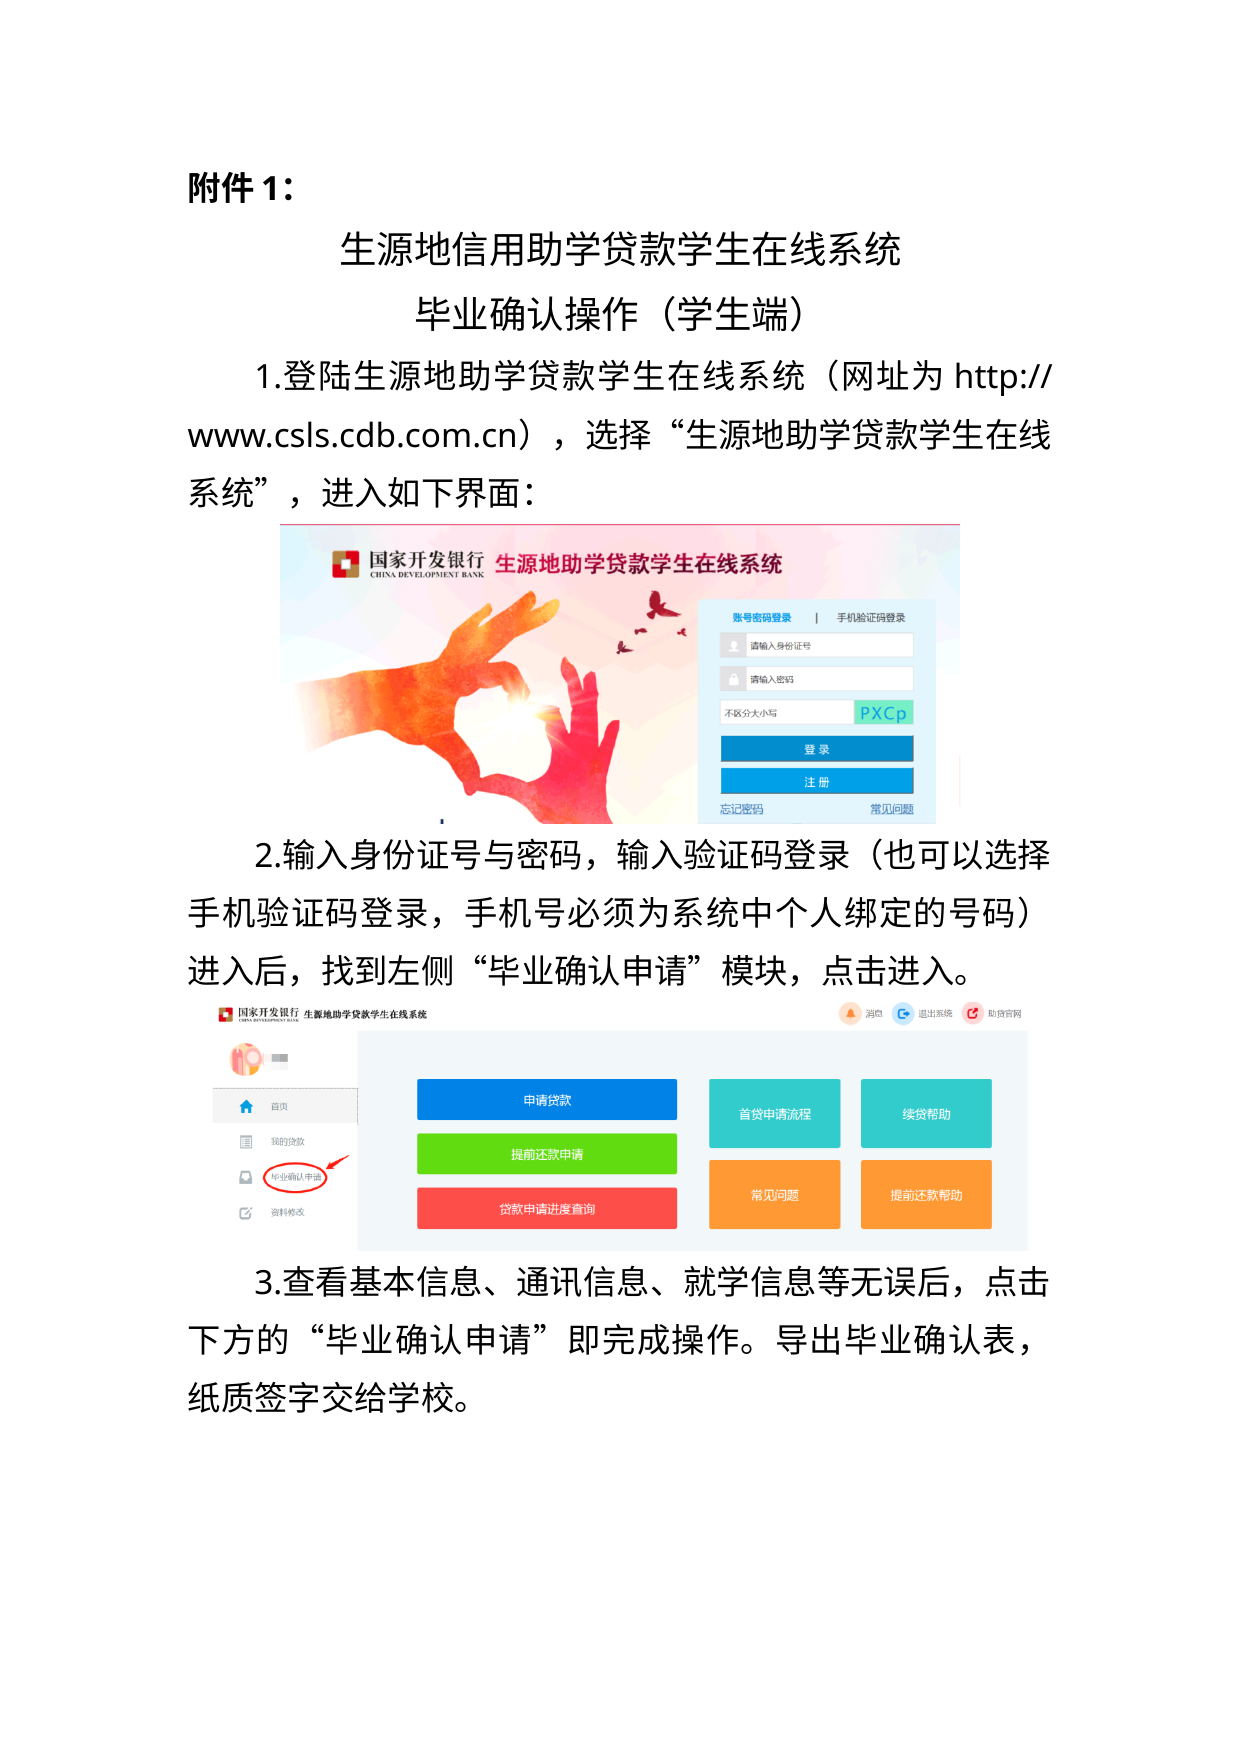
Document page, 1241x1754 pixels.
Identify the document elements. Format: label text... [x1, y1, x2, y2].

text 毕业确认操作（学生端） [187, 285, 1053, 339]
text 生源地信用助学贷款学生在线系统 [187, 220, 1053, 274]
picture [280, 524, 961, 824]
text 2.输入身份证号与密码，输入验证码登录（也可以选择手机验证码登录，手机号必须为系统中个人绑定的号码），进入后，找到左侧“毕业确认申请”模块，点击进入。 [187, 829, 1053, 993]
text 3.查看基本信息、通讯信息、就学信息等无误后，点击下方的“毕业确认申请”即完成操作。导出毕业确认表，纸质签字交给学校。 [187, 1256, 1053, 1420]
text 附件1： [187, 162, 1053, 210]
text 1.登陆生源地助学贷款学生在线系统（网址为http://www.csls.cdb.com.cn），选择“生源地助学贷款学生在线系统”，进入如下界面： [187, 350, 1053, 514]
picture [212, 1002, 1028, 1251]
